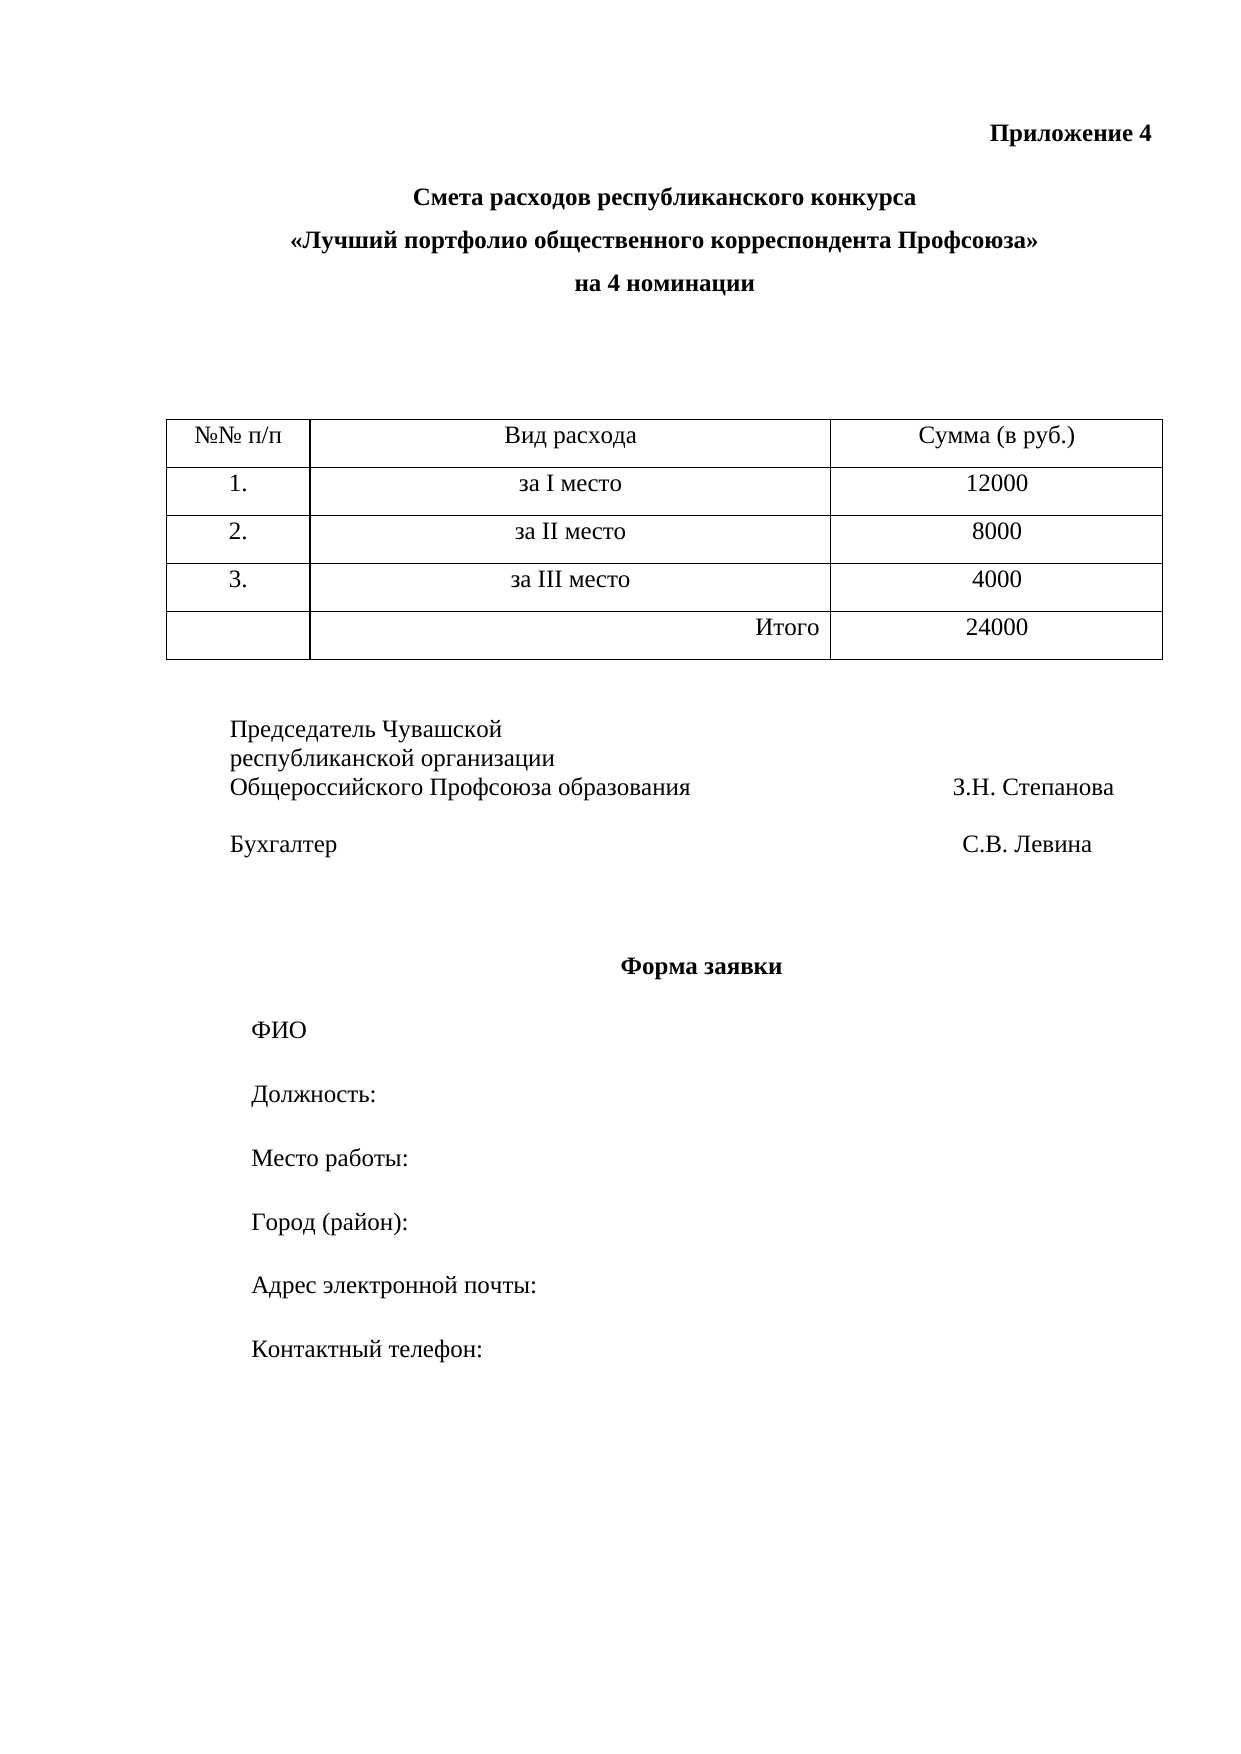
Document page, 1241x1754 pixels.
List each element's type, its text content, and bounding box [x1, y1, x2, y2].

table_cell 3. [167, 564, 309, 611]
table_cell за II место [311, 516, 830, 563]
text Адрес электронной почты: [177, 1271, 1152, 1299]
table_cell 12000 [831, 468, 1162, 515]
table_cell Итого [311, 612, 830, 659]
text ФИО [177, 1015, 1152, 1043]
table_header Сумма (в руб.) [831, 420, 1162, 467]
text Смета расходов республиканского конкурса [177, 182, 1152, 211]
table_header Вид расхода [311, 420, 830, 467]
table_cell 2. [167, 516, 309, 563]
list республиканской организации [229, 743, 1152, 772]
table_cell за I место [311, 468, 830, 515]
text Контактный телефон: [177, 1334, 1152, 1363]
table_cell за III место [311, 564, 830, 611]
table_cell 8000 [831, 516, 1162, 563]
list Бухгалтер С.В. Левина [229, 829, 1152, 858]
table_cell [167, 612, 309, 659]
text «Лучший портфолио общественного корреспондента Профсоюза» [177, 225, 1152, 254]
text на 4 номинации [177, 268, 1152, 297]
text Форма заявки [177, 951, 1152, 979]
text Приложение 4 [177, 118, 1152, 147]
text Должность: [177, 1079, 1152, 1107]
table_cell 1. [167, 468, 309, 515]
text Город (район): [177, 1207, 1152, 1235]
table_cell 24000 [831, 612, 1162, 659]
table_cell 4000 [831, 564, 1162, 611]
list Председатель Чувашской [229, 714, 1152, 743]
list Общероссийского Профсоюза образования З.Н. Степанова [229, 772, 1152, 801]
text Место работы: [177, 1143, 1152, 1171]
table_header №№ п/п [167, 420, 309, 467]
